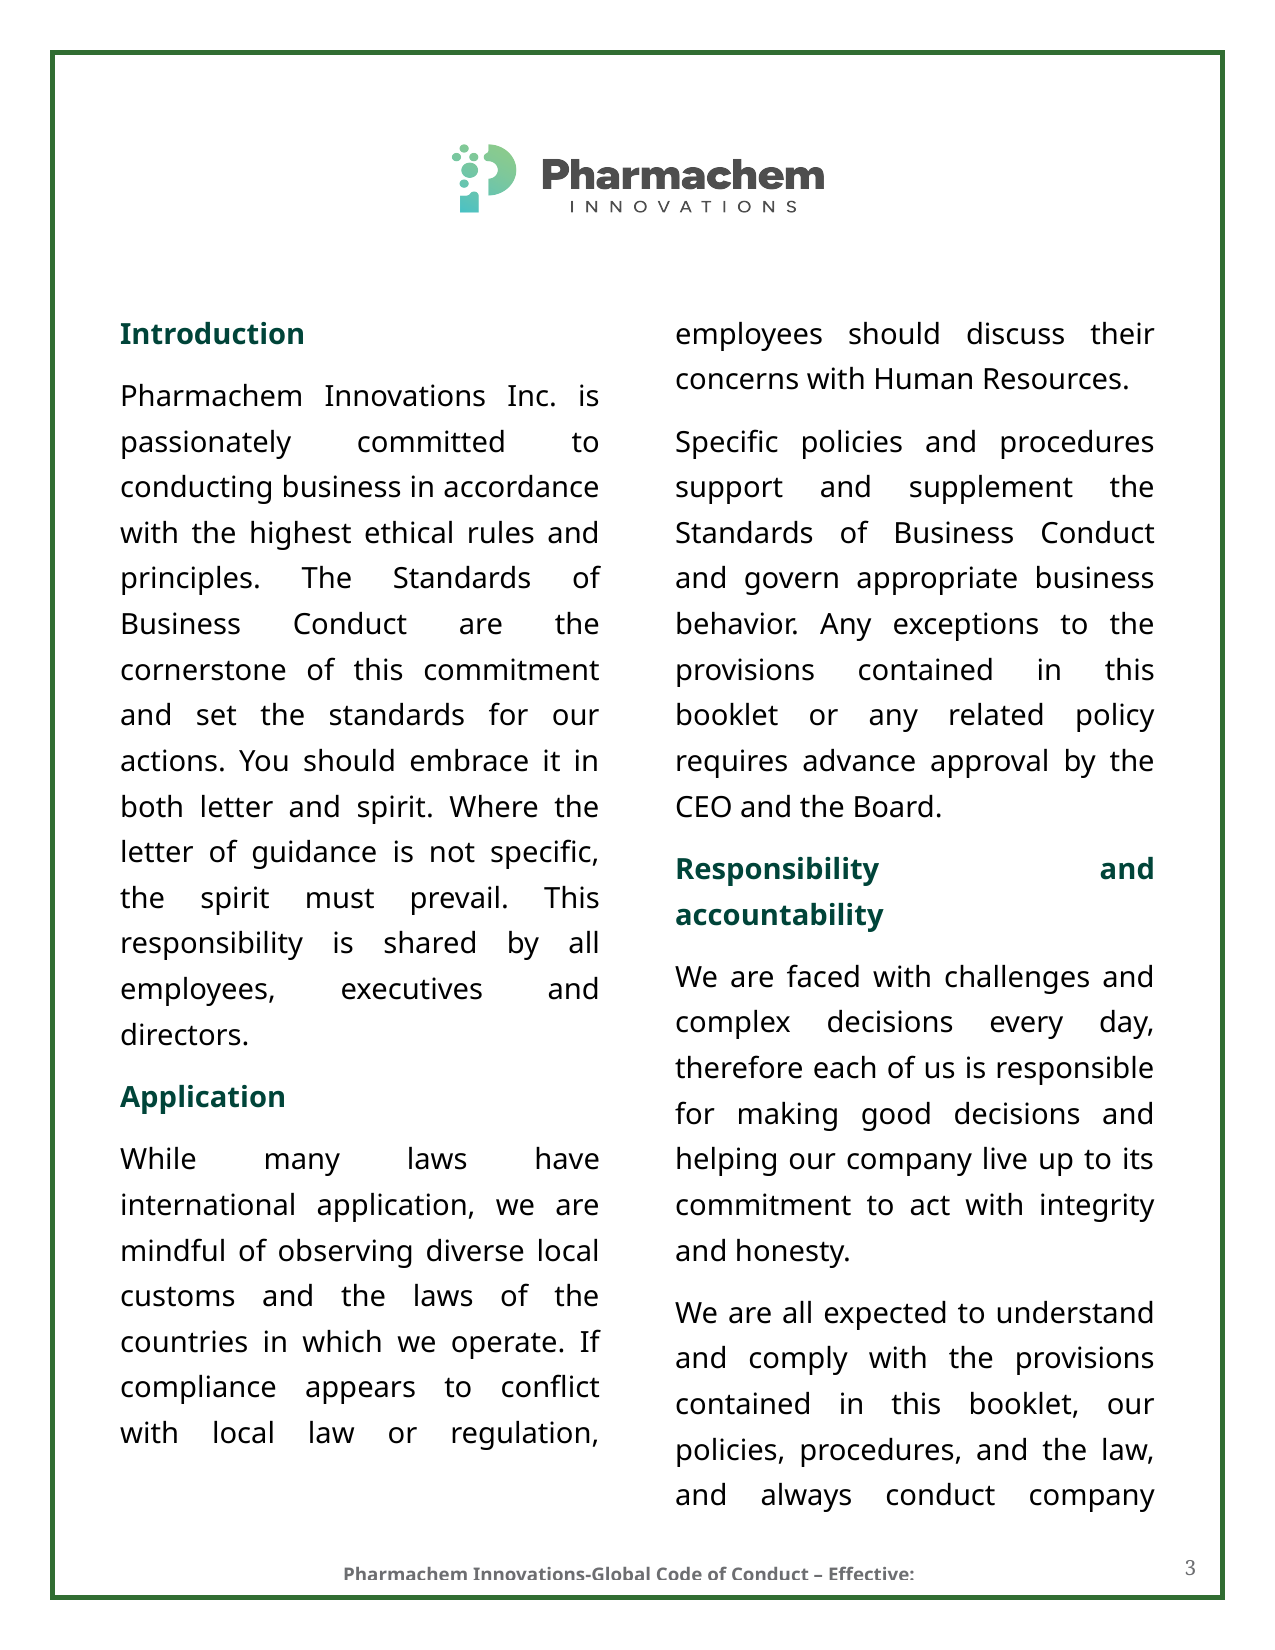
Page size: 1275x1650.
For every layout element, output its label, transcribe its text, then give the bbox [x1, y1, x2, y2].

text Pharmachem Innovations Inc. is passionately committed to conducting business in accordance with the highest ethical rules and principles. The Standards of Business Conduct are the cornerstone of this commitment and set the standards for our actions. You should embrace it in both letter and spirit. Where the letter of guidance is not specific, the spirit must prevail. This responsibility is shared by all employees, executives and directors. [120, 375, 600, 1054]
text We are faced with challenges and complex decisions every day, therefore each of us is responsible for making good decisions and helping our company live up to its commitment to act with integrity and honesty. [675, 956, 1155, 1269]
text Responsibility and accountability [675, 848, 1155, 933]
text Application [120, 1076, 600, 1116]
text While many laws have international application, we are mindful of observing diverse local customs and the laws of the countries in which we operate. If compliance appears to conflict with local law or regulation, employees should discuss their concerns with Human Resources. [120, 1138, 600, 1452]
picture [450, 109, 826, 251]
text Introduction [120, 313, 600, 353]
text While many laws have international application, we are mindful of observing diverse local customs and the laws of the countries in which we operate. If compliance appears to conflict with local law or regulation, employees should discuss their concerns with Human Resources. [675, 313, 1155, 398]
text Specific policies and procedures support and supplement the Standards of Business Conduct and govern appropriate business behavior. Any exceptions to the provisions contained in this booklet or any related policy requires advance approval by the CEO and the Board. [675, 421, 1155, 826]
